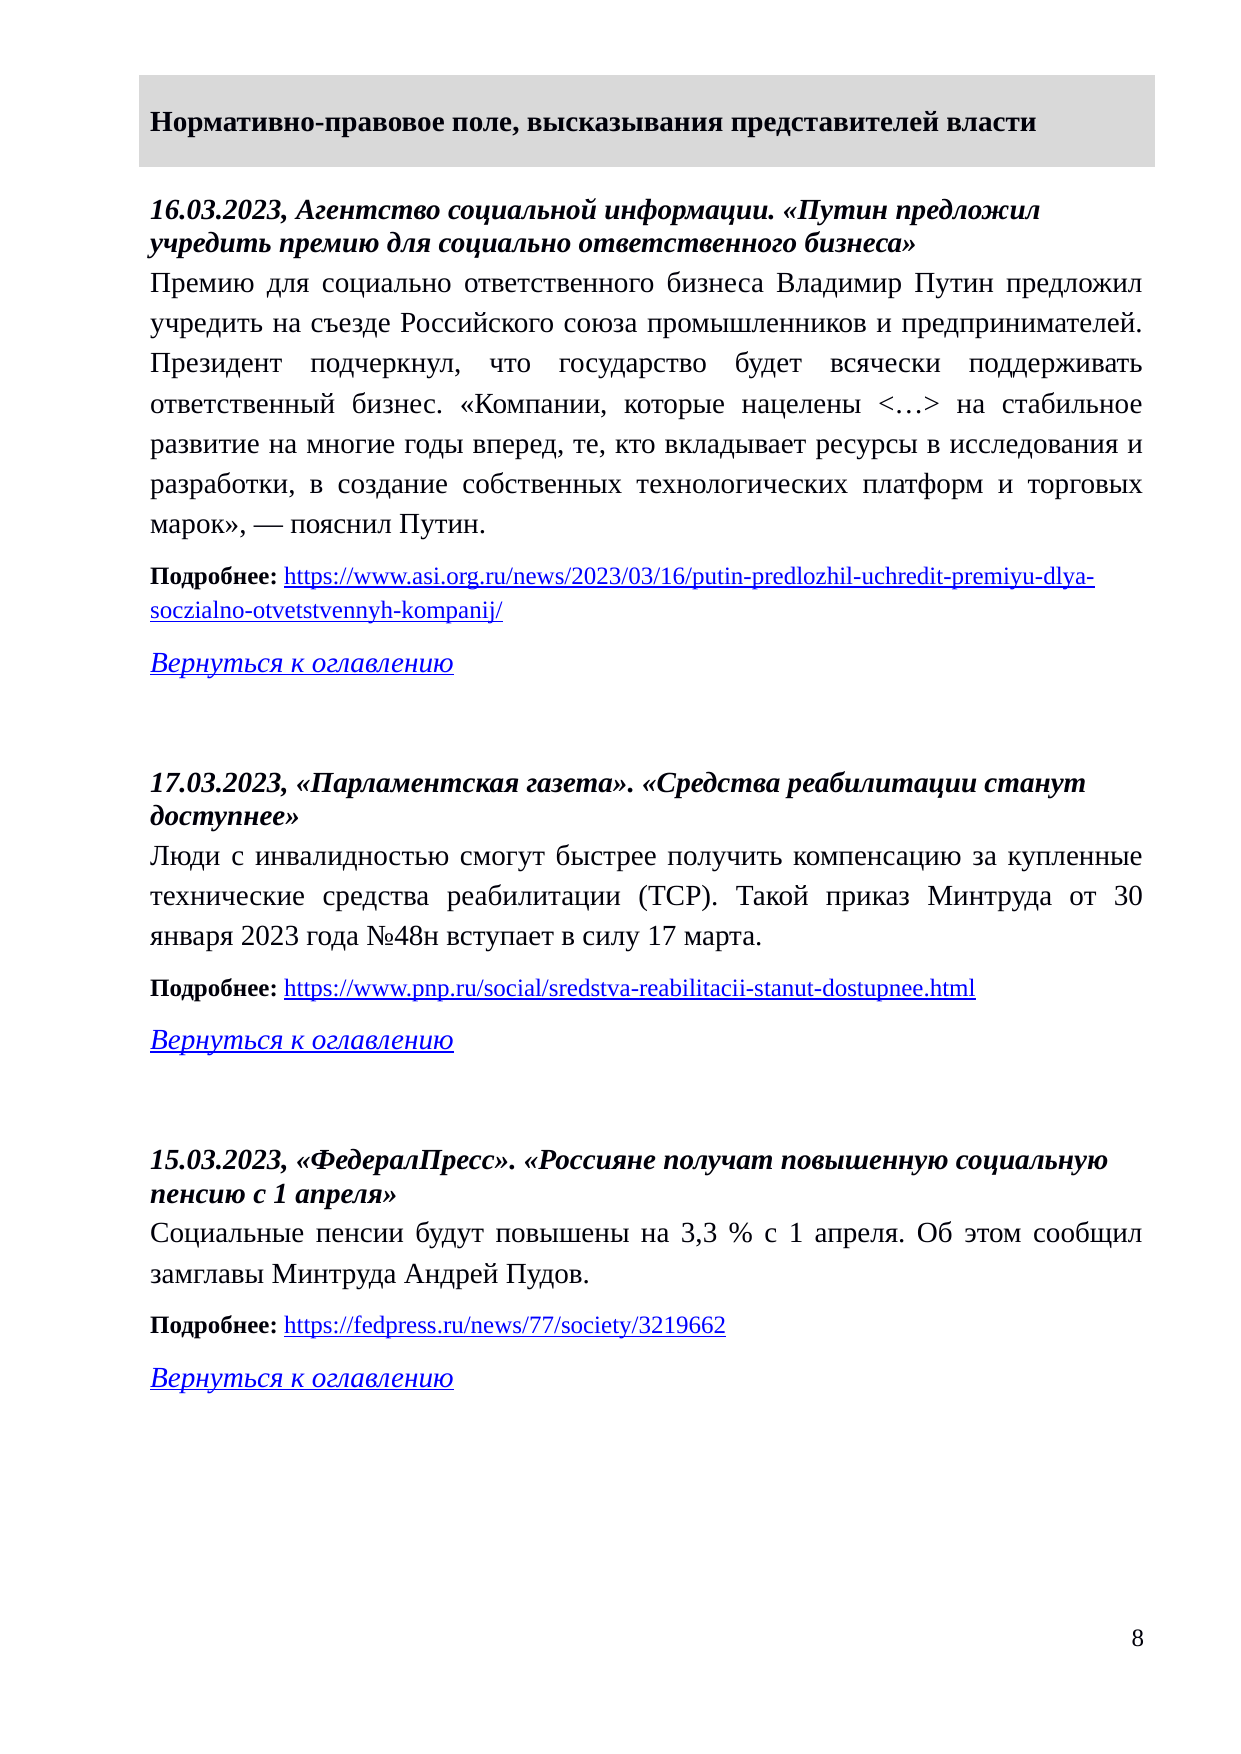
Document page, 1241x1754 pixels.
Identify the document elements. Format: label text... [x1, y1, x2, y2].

text Вернуться к оглавлению [150, 645, 1144, 678]
list Социальные пенсии будут повышены на 3,3 % с 1 апреля. Об этом сообщил замглавы Минтруда Андрей Пудов. [150, 1216, 1144, 1289]
text Вернуться к оглавлению [150, 1022, 1144, 1056]
subtitle 15.03.2023, «ФедералПресс». «Россияне получат повышенную социальную пенсию с 1 апреля» [150, 1142, 1144, 1209]
subtitle 16.03.2023, Агентство социальной информации. «Путин предложил учредить премию для социально ответственного бизнеса» [150, 192, 1144, 259]
text Подробнее: https://fedpress.ru/news/77/society/3219662 [150, 1311, 1144, 1339]
text Вернуться к оглавлению [150, 1360, 1144, 1393]
text Подробнее: https://www.asi.org.ru/news/2023/03/16/putin-predlozhil-uchredit-premiyu-dlya-soczialno-otvetstvennyh-kompanij/ [150, 561, 1144, 624]
text Подробнее: https://www.pnp.ru/social/sredstva-reabilitacii-stanut-dostupnee.html [150, 973, 1144, 1002]
list Премию для социально ответственного бизнеса Владимир Путин предложил учредить на съезде Российского союза промышленников и предпринимателей. Президент подчеркнул, что государство будет всячески поддерживать ответственный бизнес. «Компании, которые нацелены <…> на стабильное развитие на многие годы вперед, те, кто вкладывает ресурсы в исследования и разработки, в создание собственных технологических платформ и торговых марок», — пояснил Путин. [150, 265, 1144, 540]
table_header Нормативно-правовое поле, высказывания представителей власти [139, 75, 1155, 167]
subtitle 17.03.2023, «Парламентская газета». «Средства реабилитации станут доступнее» [150, 765, 1144, 832]
list Люди с инвалидностью смогут быстрее получить компенсацию за купленные технические средства реабилитации (ТСР). Такой приказ Минтруда от 30 января 2023 года №48н вступает в силу 17 марта. [150, 838, 1144, 952]
